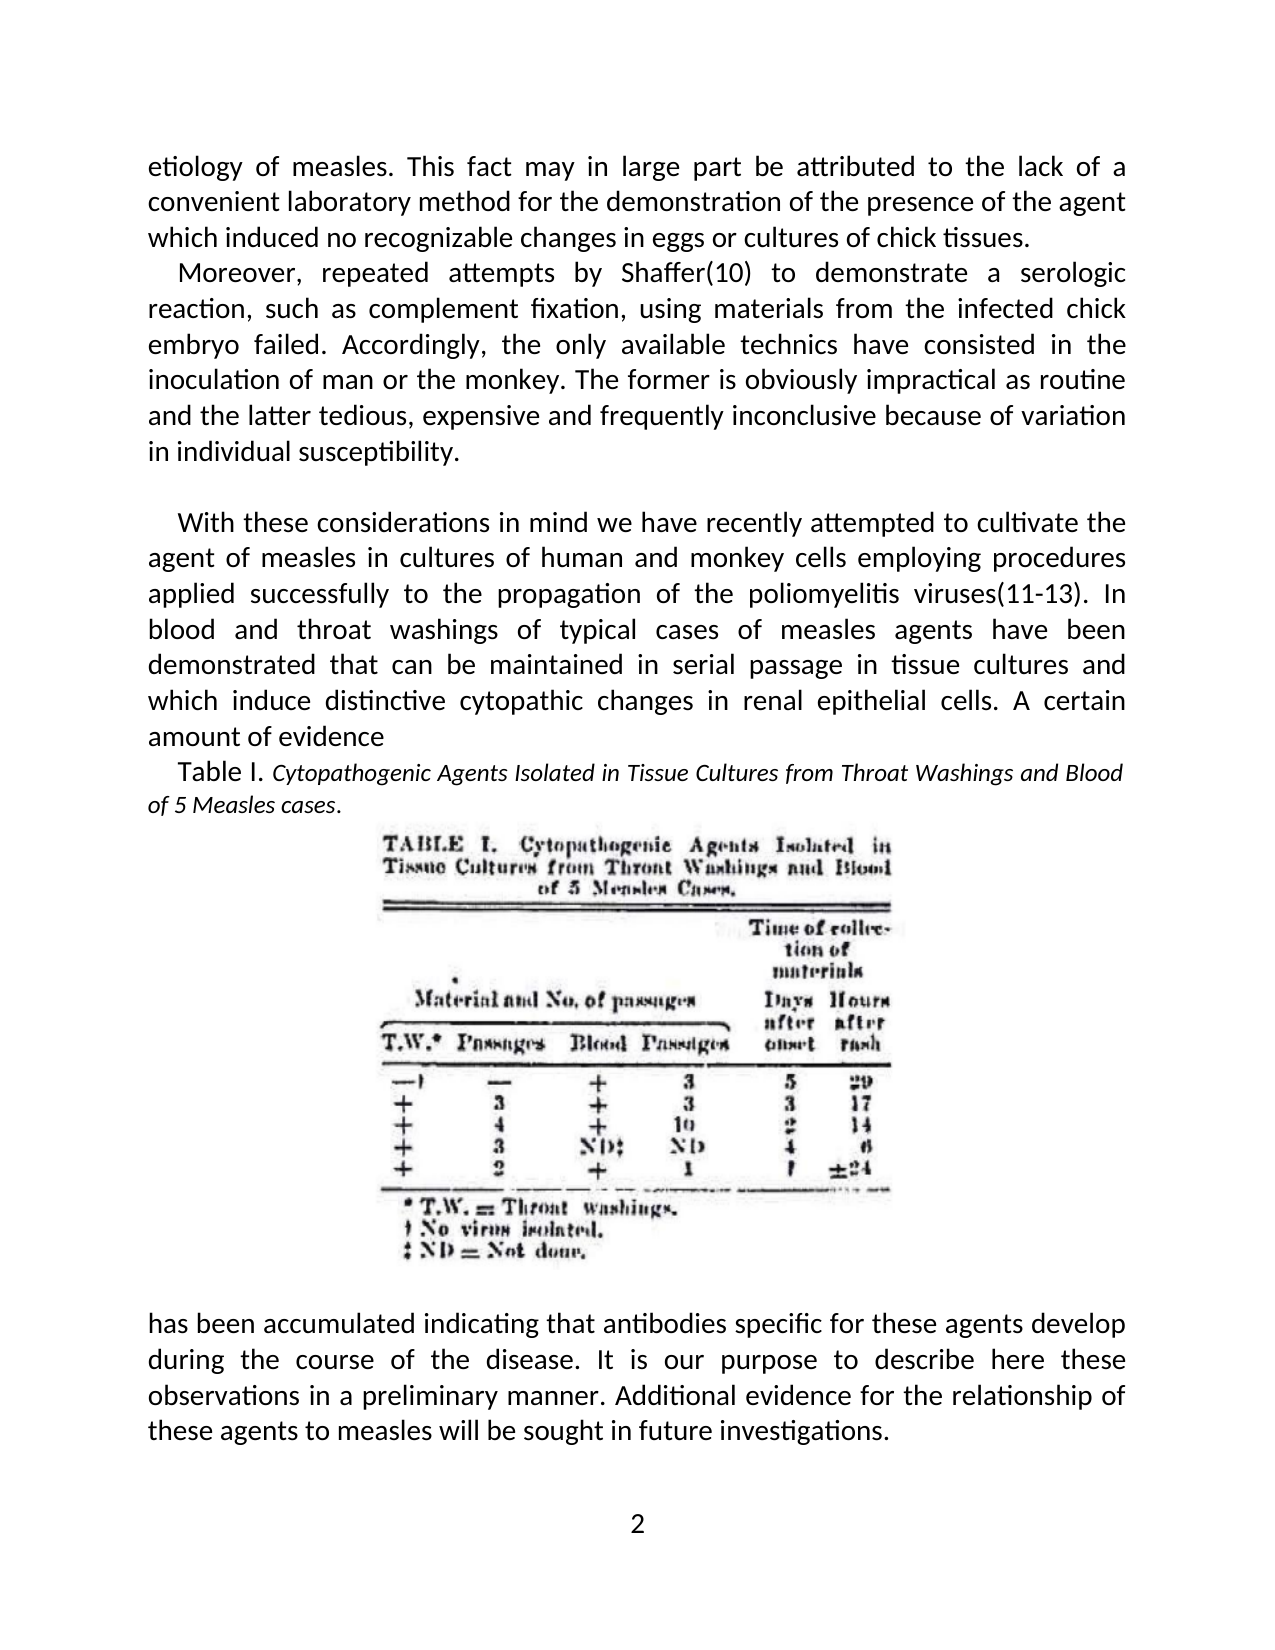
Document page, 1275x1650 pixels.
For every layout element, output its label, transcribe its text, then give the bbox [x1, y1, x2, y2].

picture [368, 819, 907, 1270]
text has been accumulated indicating that antibodies specific for these agents develop during the course of the disease. It is our purpose to describe here these observations in a preliminary manner. Additional evidence for the relationship of these agents to measles will be sought in future investigations. [148, 1305, 1127, 1448]
text Table I. Cytopathogenic Agents Isolated in Tissue Cultures from Throat Washings and Blood of 5 Measles cases. [148, 753, 1127, 819]
text Moreover, repeated attempts by Shaffer(10) to demonstrate a serologic reaction, such as complement fixation, using materials from the infected chick embryo failed. Accordingly, the only available technics have consisted in the inoculation of man or the monkey. The former is obviously impractical as routine and the latter tedious, expensive and frequently inconclusive because of variation in individual susceptibility. [148, 254, 1127, 468]
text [148, 148, 1127, 254]
text With these considerations in mind we have recently attempted to cultivate the agent of measles in cultures of human and monkey cells employing procedures applied successfully to the propagation of the poliomyelitis viruses(11-13). In blood and throat washings of typical cases of measles agents have been demonstrated that can be maintained in serial passage in tissue cultures and which induce distinctive cytopathic changes in renal epithelial cells. A certain amount of evidence [148, 504, 1127, 753]
